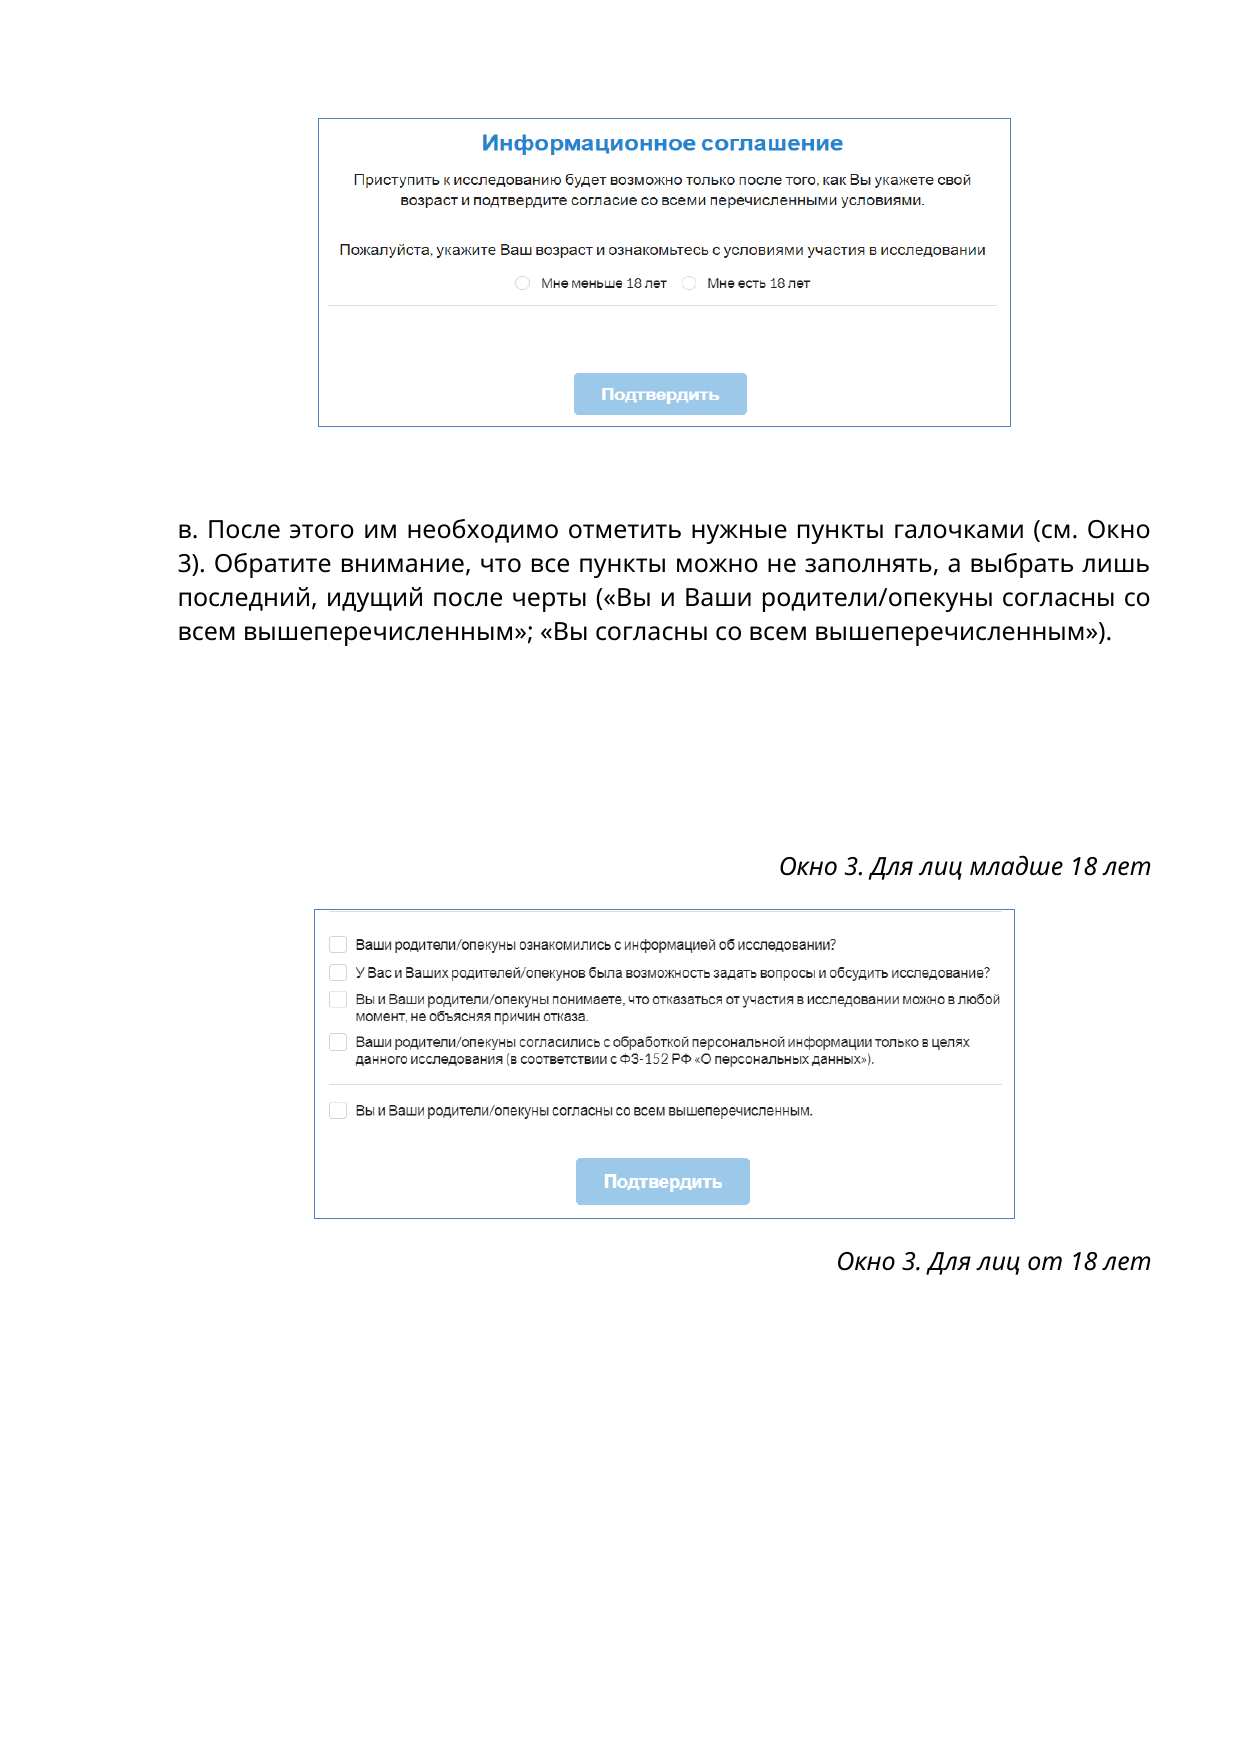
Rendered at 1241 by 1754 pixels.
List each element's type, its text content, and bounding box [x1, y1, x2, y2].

picture [315, 910, 1014, 1218]
text Окно 3. Для лиц от 18 лет [177, 1243, 1152, 1277]
text Окно 3. Для лиц младше 18 лет [177, 849, 1152, 883]
text в. После этого им необходимо отметить нужные пункты галочками (см. Окно 3). Обратите внимание, что все пункты можно не заполнять, а выбрать лишь последний, идущий после черты («Вы и Ваши родители/опекуны согласны со всем вышеперечисленным»; «Вы согласны со всем вышеперечисленным»). [177, 512, 1152, 648]
picture [319, 119, 1010, 426]
